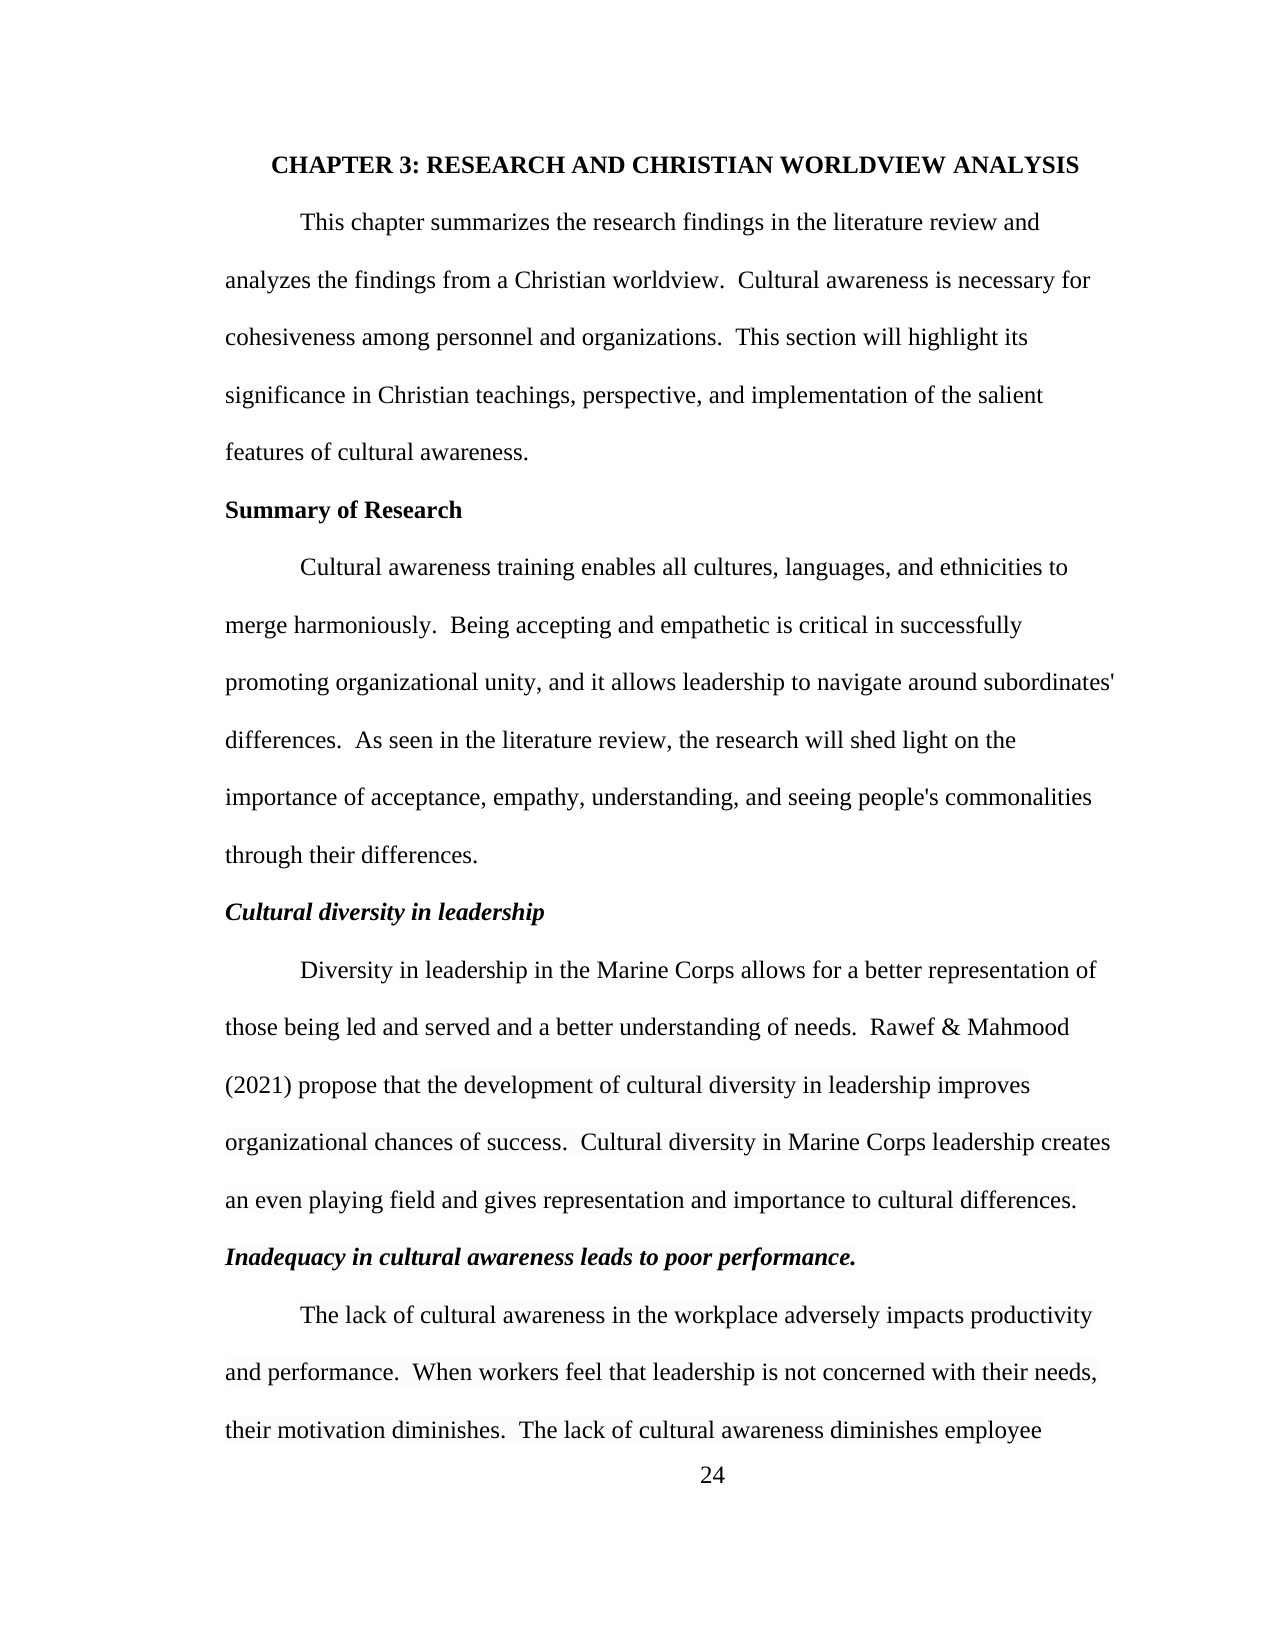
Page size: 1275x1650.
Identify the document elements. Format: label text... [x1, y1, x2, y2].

text CHAPTER 3: RESEARCH AND CHRISTIAN WORLDVIEW Analysis [225, 150, 1125, 179]
text Cultural diversity in leadership [225, 897, 1125, 926]
text This chapter summarizes the research findings in the literature review and analyzes the findings from a Christian worldview. Cultural awareness is necessary for cohesiveness among personnel and organizations. This section will highlight its significance in Christian teachings, perspective, and implementation of the salient features of cultural awareness. [225, 207, 1125, 466]
text Diversity in leadership in the Marine Corps allows for a better representation of those being led and served and a better understanding of needs. Rawef & Mahmood (2021) propose that the development of cultural diversity in leadership improves organizational chances of success. Cultural diversity in Marine Corps leadership creates an even playing field and gives representation and importance to cultural differences. [225, 955, 1125, 1214]
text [225, 1300, 1125, 1444]
text Cultural awareness training enables all cultures, languages, and ethnicities to merge harmoniously. Being accepting and empathetic is critical in successfully promoting organizational unity, and it allows leadership to navigate around subordinates' differences. As seen in the literature review, the research will shed light on the importance of acceptance, empathy, understanding, and seeing people's commonalities through their differences. [225, 552, 1125, 869]
text Inadequacy in cultural awareness leads to poor performance. [225, 1242, 1125, 1271]
text Summary of Research [225, 495, 1125, 524]
